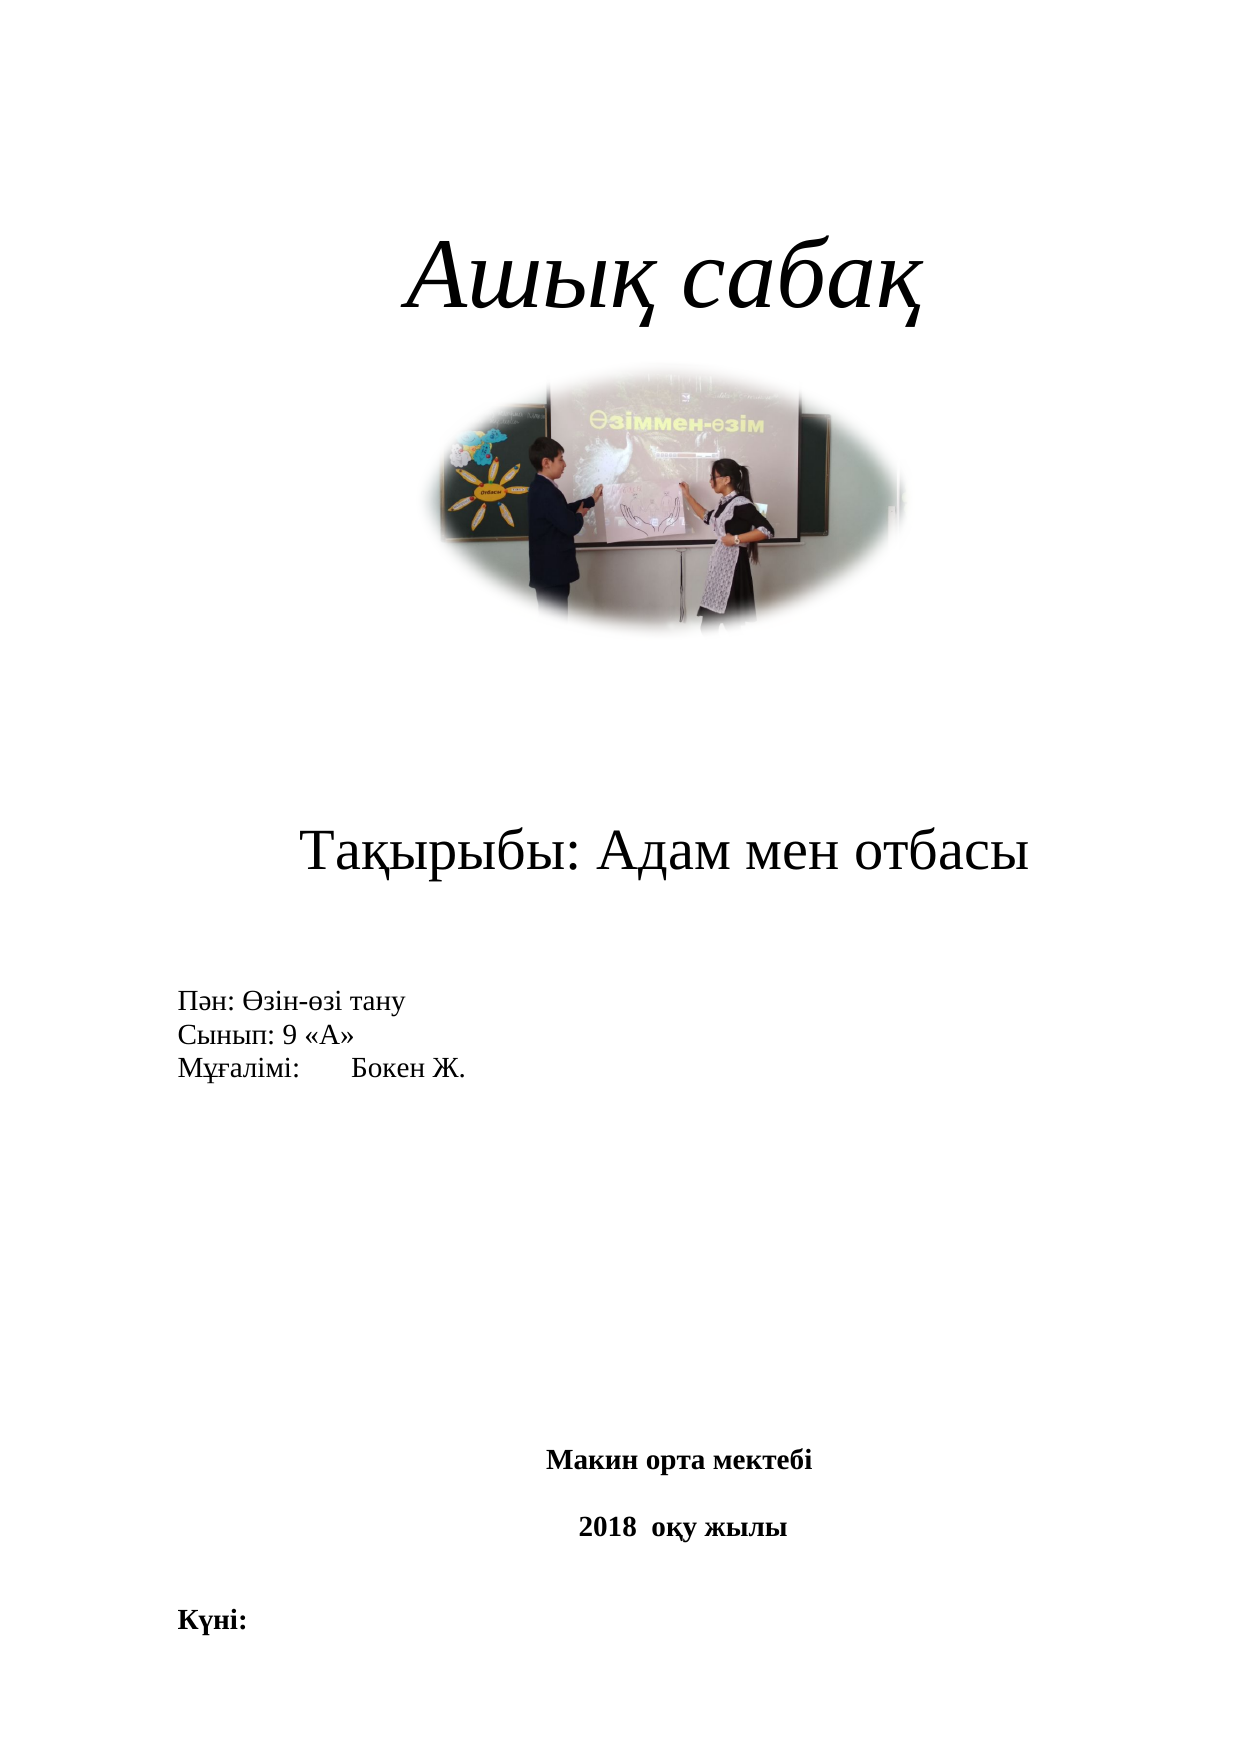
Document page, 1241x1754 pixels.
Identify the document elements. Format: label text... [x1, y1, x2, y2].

text Ашық сабақ [177, 214, 1152, 329]
text Сынып: 9 «А» [177, 1017, 1152, 1050]
text Пән: Өзін-өзі тану [177, 983, 1152, 1017]
text Макин орта мектебі [177, 1442, 1152, 1475]
text Күні: [177, 1602, 1152, 1635]
text Тақырыбы: Адам мен отбасы [177, 815, 1152, 882]
text 2018 оқу жылы [177, 1509, 1152, 1542]
text Мұғалімі: Бокен Ж. [177, 1050, 1152, 1084]
picture [445, 388, 884, 612]
